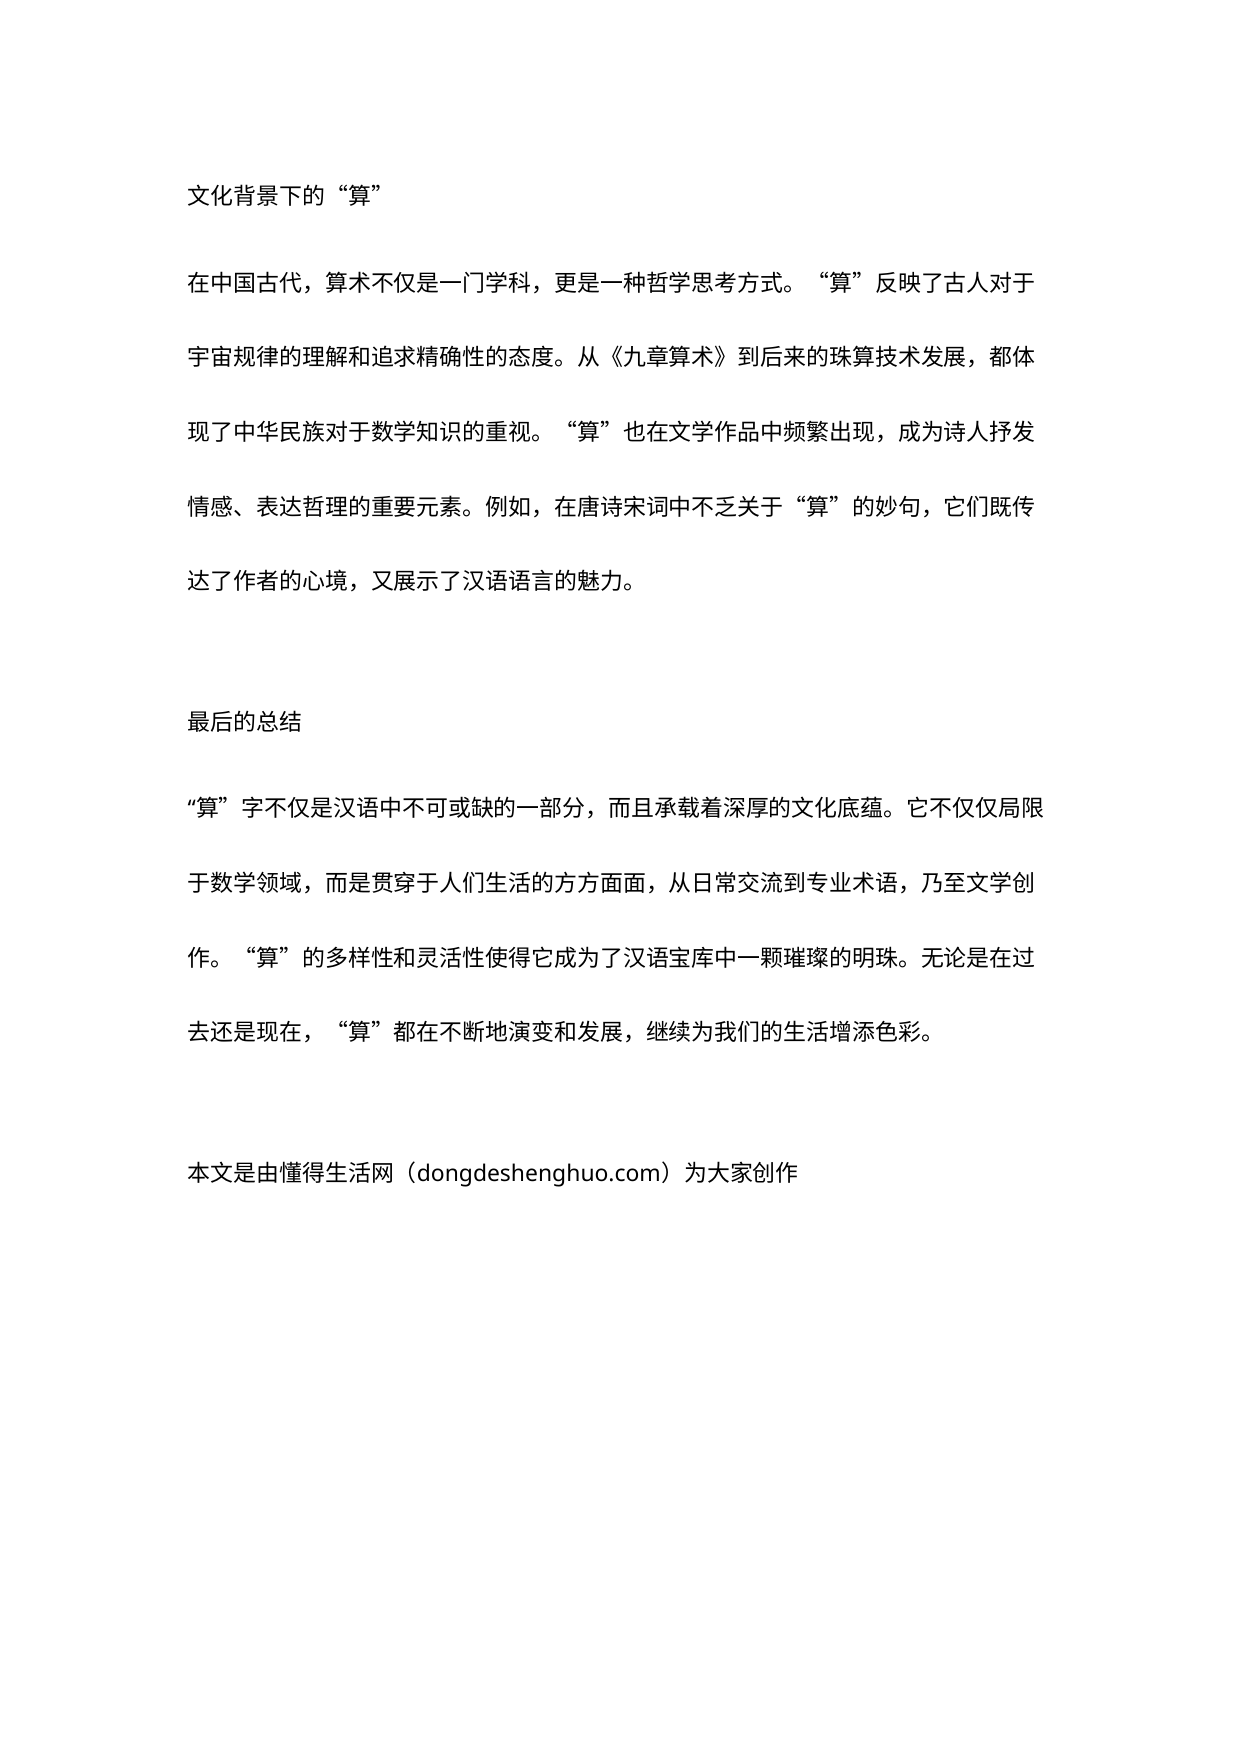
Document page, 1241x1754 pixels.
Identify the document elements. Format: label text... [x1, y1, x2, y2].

text 在中国古代，算术不仅是一门学科，更是一种哲学思考方式。“算”反映了古人对于宇宙规律的理解和追求精确性的态度。从《九章算术》到后来的珠算技术发展，都体现了中华民族对于数学知识的重视。“算”也在文学作品中频繁出现，成为诗人抒发情感、表达哲理的重要元素。例如，在唐诗宋词中不乏关于“算”的妙句，它们既传达了作者的心境，又展示了汉语语言的魅力。 [187, 248, 1053, 612]
text 本文是由懂得生活网（dongdeshenghuo.com）为大家创作 [187, 1139, 1053, 1204]
text 最后的总结 [187, 688, 1053, 753]
text “算”字不仅是汉语中不可或缺的一部分，而且承载着深厚的文化底蕴。它不仅仅局限于数学领域，而是贯穿于人们生活的方方面面，从日常交流到专业术语，乃至文学创作。“算”的多样性和灵活性使得它成为了汉语宝库中一颗璀璨的明珠。无论是在过去还是现在，“算”都在不断地演变和发展，继续为我们的生活增添色彩。 [187, 774, 1053, 1063]
text 文化背景下的“算” [187, 162, 1053, 227]
